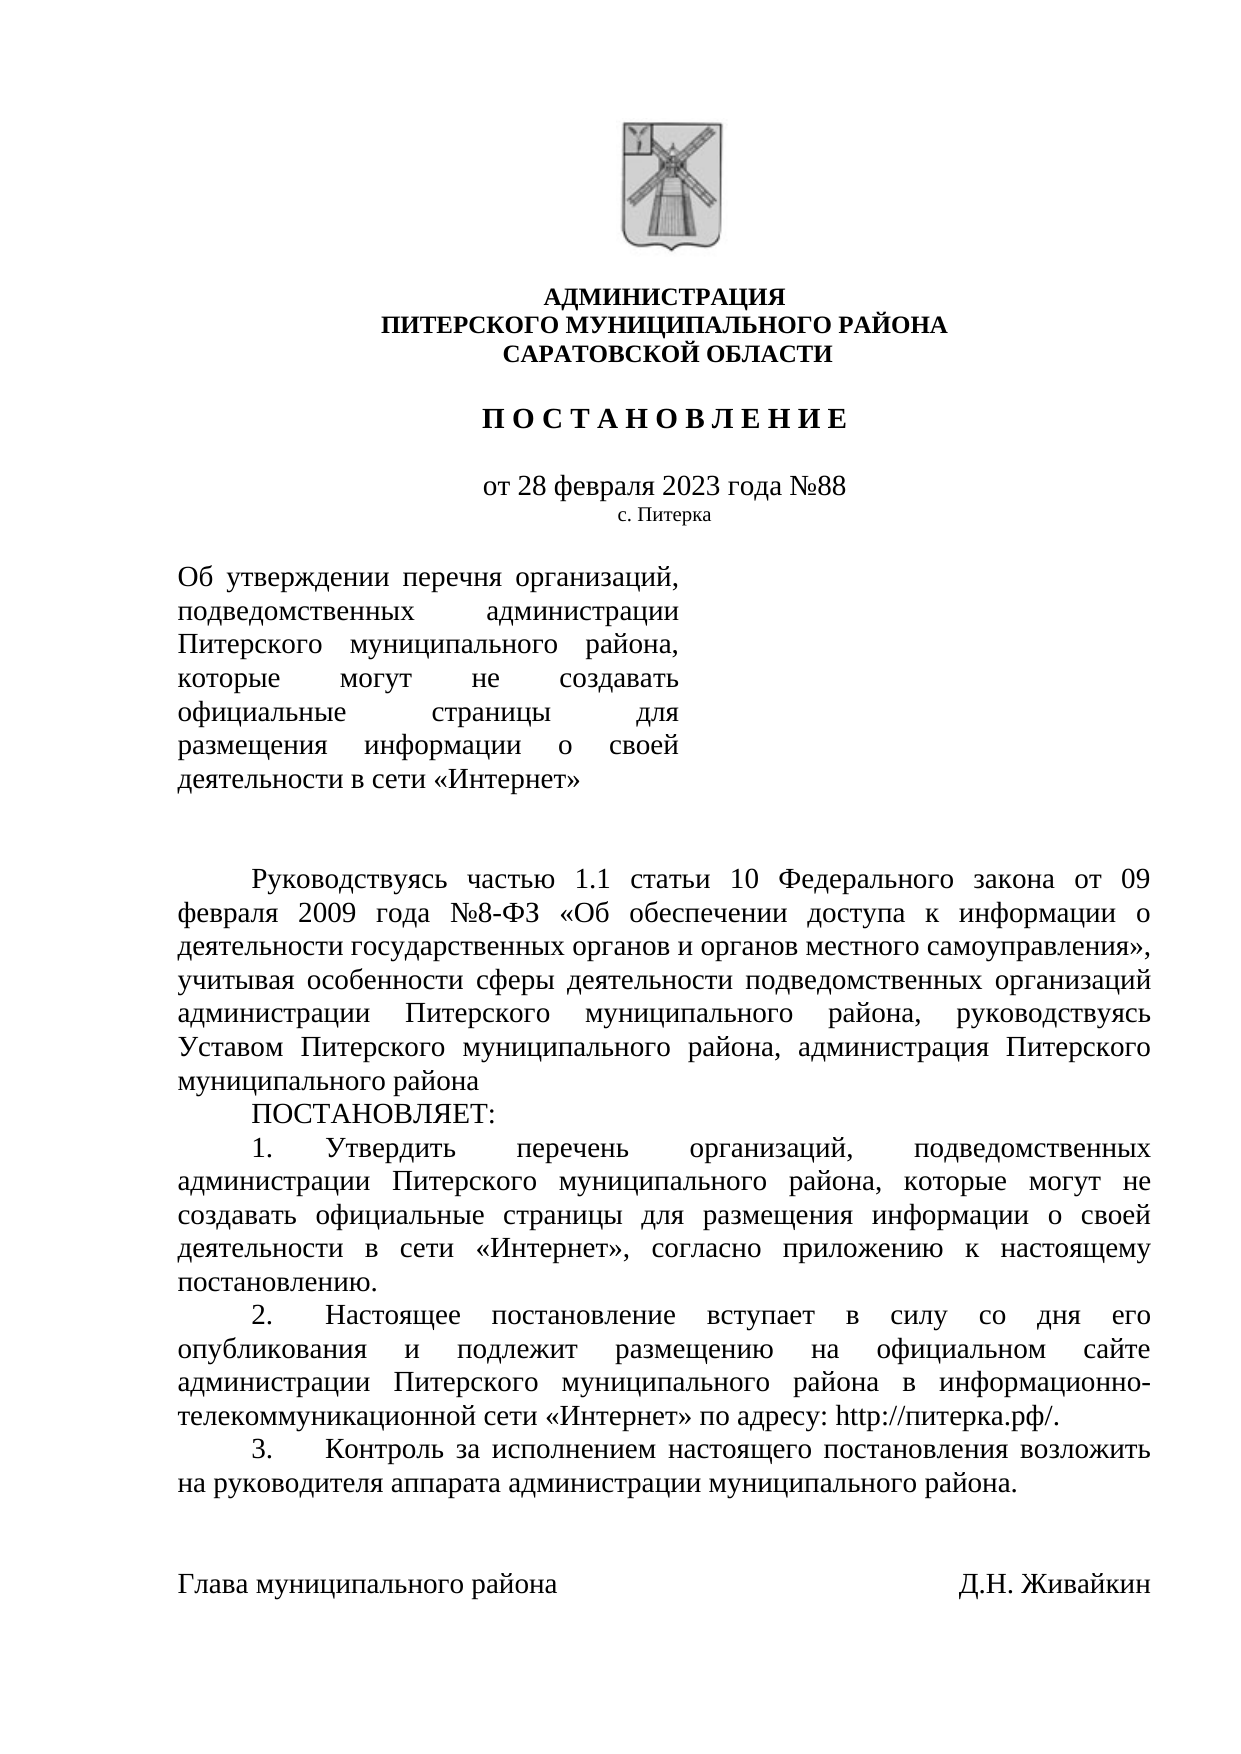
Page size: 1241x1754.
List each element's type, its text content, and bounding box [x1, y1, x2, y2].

text П О С Т А Н О В Л Е Н И Е [177, 401, 1152, 435]
text АДМИНИСТРАЦИЯ [177, 282, 1152, 310]
list Контроль за исполнением настоящего постановления возложить на руководителя аппарата администрации муниципального района. [177, 1432, 1152, 1499]
text Глава муниципального района Д.Н. Живайкин [177, 1566, 1152, 1599]
text ПИТЕРСКОГО МУНИЦИПАЛЬНОГО РАЙОНА [177, 310, 1152, 339]
text от 28 февраля 2023 года №88 [177, 468, 1152, 502]
text ПОСТАНОВЛЯЕТ: [177, 1096, 1152, 1130]
picture [616, 118, 728, 260]
text Руководствуясь частью 1.1 статьи 10 Федерального закона от 09 февраля 2009 года №8-ФЗ «Об обеспечении доступа к информации о деятельности государственных органов и органов местного самоуправления», учитывая особенности сферы деятельности подведомственных организаций администрации Питерского муниципального района, руководствуясь Уставом Питерского муниципального района, администрация Питерского муниципального района [177, 861, 1152, 1096]
text Об утверждении перечня организаций, подведомственных администрации Питерского муниципального района, которые могут не создавать официальные страницы для размещения информации о своей деятельности в сети «Интернет» [177, 559, 679, 794]
text САРАТОВСКОЙ ОБЛАСТИ [177, 339, 1152, 368]
list Утвердить перечень организаций, подведомственных администрации Питерского муниципального района, которые могут не создавать официальные страницы для размещения информации о своей деятельности в сети «Интернет», согласно приложению к настоящему постановлению. [177, 1130, 1152, 1297]
text с. Питерка [177, 502, 1152, 526]
list Настоящее постановление вступает в силу со дня его опубликования и подлежит размещению на официальном сайте администрации Питерского муниципального района в информационно-телекоммуникационной сети «Интернет» по адресу: http://питерка.рф/. [177, 1297, 1152, 1432]
